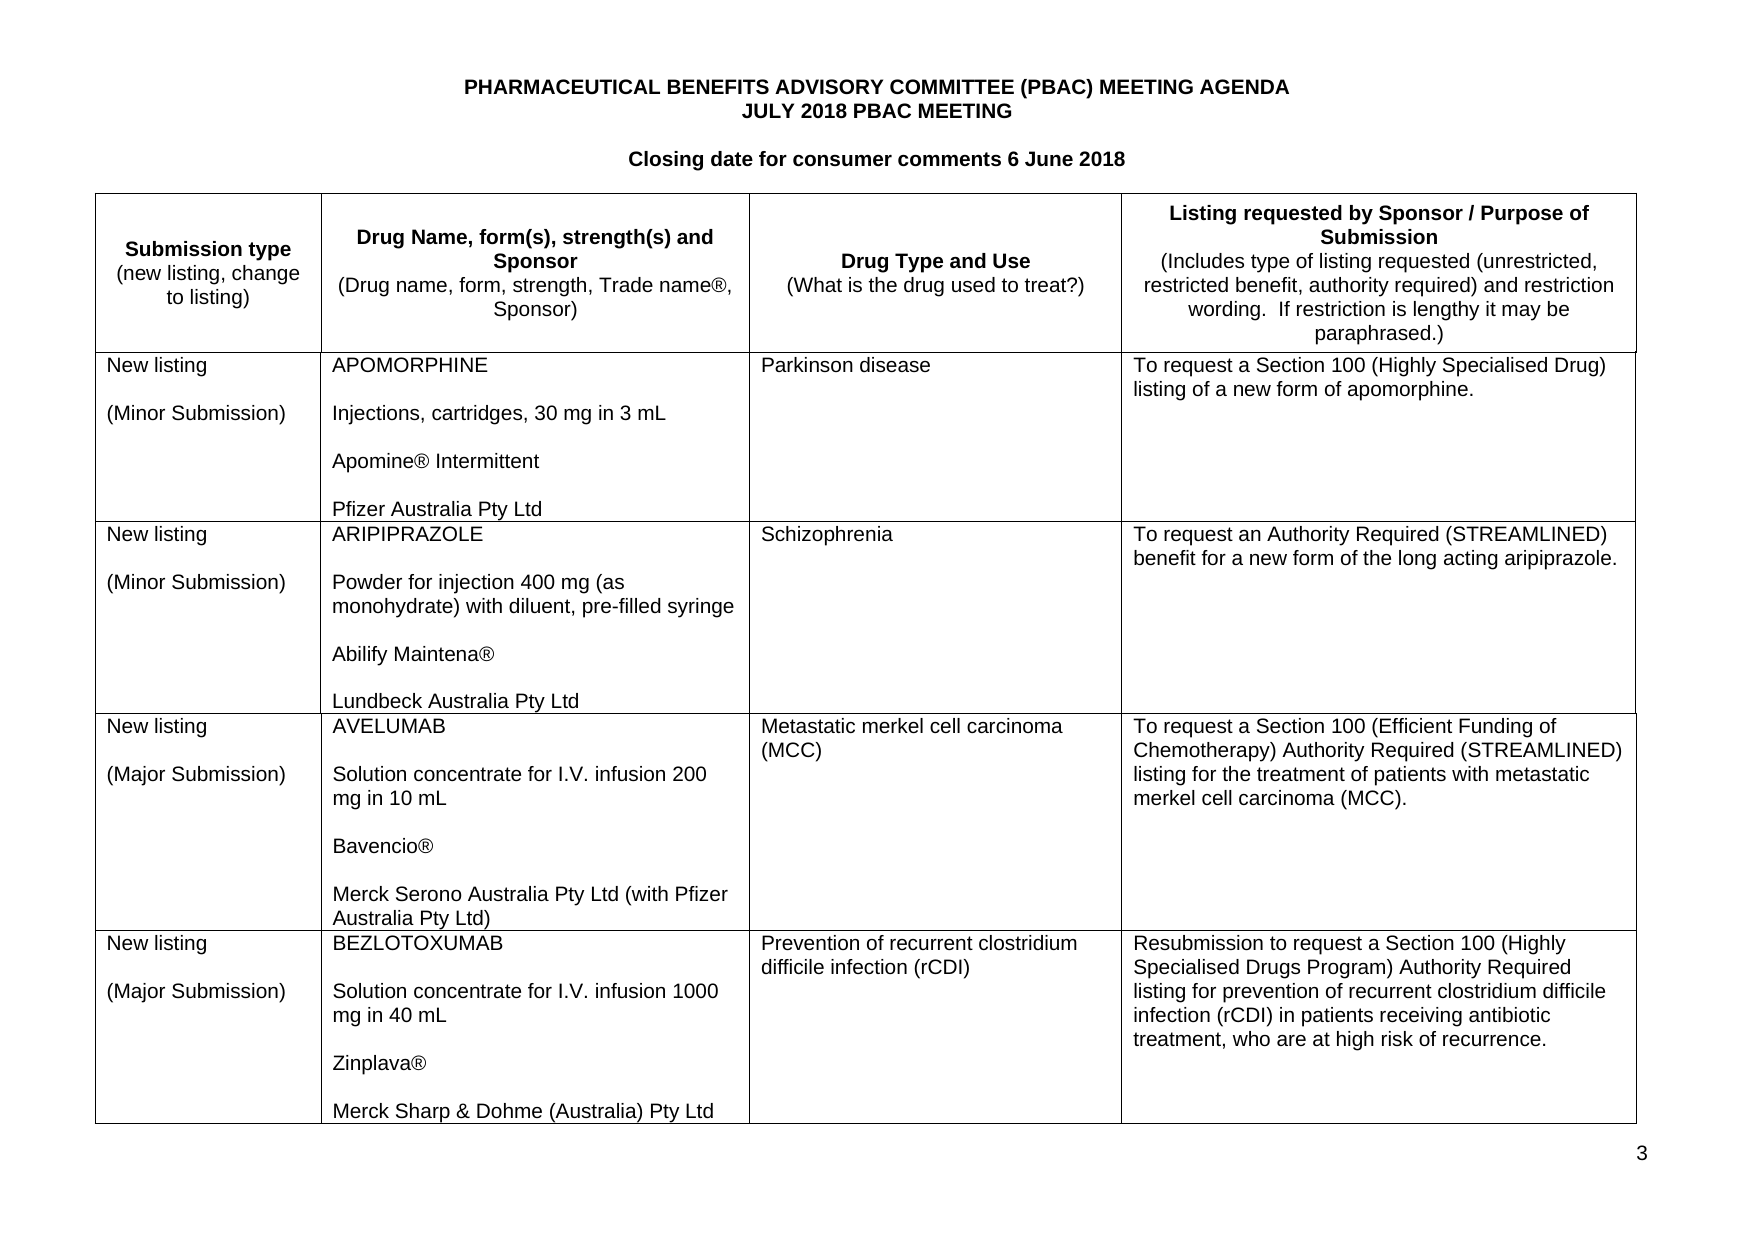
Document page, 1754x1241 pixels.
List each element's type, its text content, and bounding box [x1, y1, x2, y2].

table_cell Parkinson disease [750, 353, 1121, 521]
table_cell BEZLOTOXUMAB Solution concentrate for I.V. infusion 1000 mg in 40 mL Zinplava® Merck Sharp & Dohme (Australia) Pty Ltd [322, 931, 749, 1123]
table_cell ARIPIPRAZOLE Powder for injection 400 mg (as monohydrate) with diluent, pre-filled syringe Abilify Maintena® Lundbeck Australia Pty Ltd [321, 522, 749, 713]
table_cell Prevention of recurrent clostridium difficile infection (rCDI) [750, 931, 1121, 1123]
table_cell New listing (Minor Submission) [96, 353, 320, 521]
table_cell Resubmission to request a Section 100 (Highly Specialised Drugs Program) Authority Required listing for prevention of recurrent clostridium difficile infection (rCDI) in patients receiving antibiotic treatment, who are at high risk of recurrence. [1122, 931, 1636, 1123]
table_cell New listing (Major Submission) [96, 931, 321, 1123]
table_cell APOMORPHINE Injections, cartridges, 30 mg in 3 mL Apomine® Intermittent Pfizer Australia Pty Ltd [321, 353, 749, 521]
table_header Submission type (new listing, change to listing) [96, 194, 321, 352]
table_cell New listing (Major Submission) [96, 714, 321, 930]
table_cell To request a Section 100 (Efficient Funding of Chemotherapy) Authority Required (STREAMLINED) listing for the treatment of patients with metastatic merkel cell carcinoma (MCC). [1122, 714, 1636, 930]
table_cell To request an Authority Required (STREAMLINED) benefit for a new form of the long acting aripiprazole. [1122, 522, 1635, 713]
table_header Drug Name, form(s), strength(s) and Sponsor (Drug name, form, strength, Trade name®, Sponsor) [322, 194, 749, 352]
table_header Listing requested by Sponsor / Purpose of Submission (Includes type of listing requested (unrestricted, restricted benefit, authority required) and restriction wording. If restriction is lengthy it may be paraphrased.) [1122, 194, 1636, 352]
table_cell To request a Section 100 (Highly Specialised Drug) listing of a new form of apomorphine. [1122, 353, 1635, 521]
table_cell AVELUMAB Solution concentrate for I.V. infusion 200 mg in 10 mL Bavencio® Merck Serono Australia Pty Ltd (with Pfizer Australia Pty Ltd) [322, 714, 749, 930]
table_header Drug Type and Use (What is the drug used to treat?) [750, 194, 1121, 352]
table_cell Metastatic merkel cell carcinoma (MCC) [750, 714, 1121, 930]
table_cell Schizophrenia [750, 522, 1121, 713]
table_cell New listing (Minor Submission) [96, 522, 320, 713]
